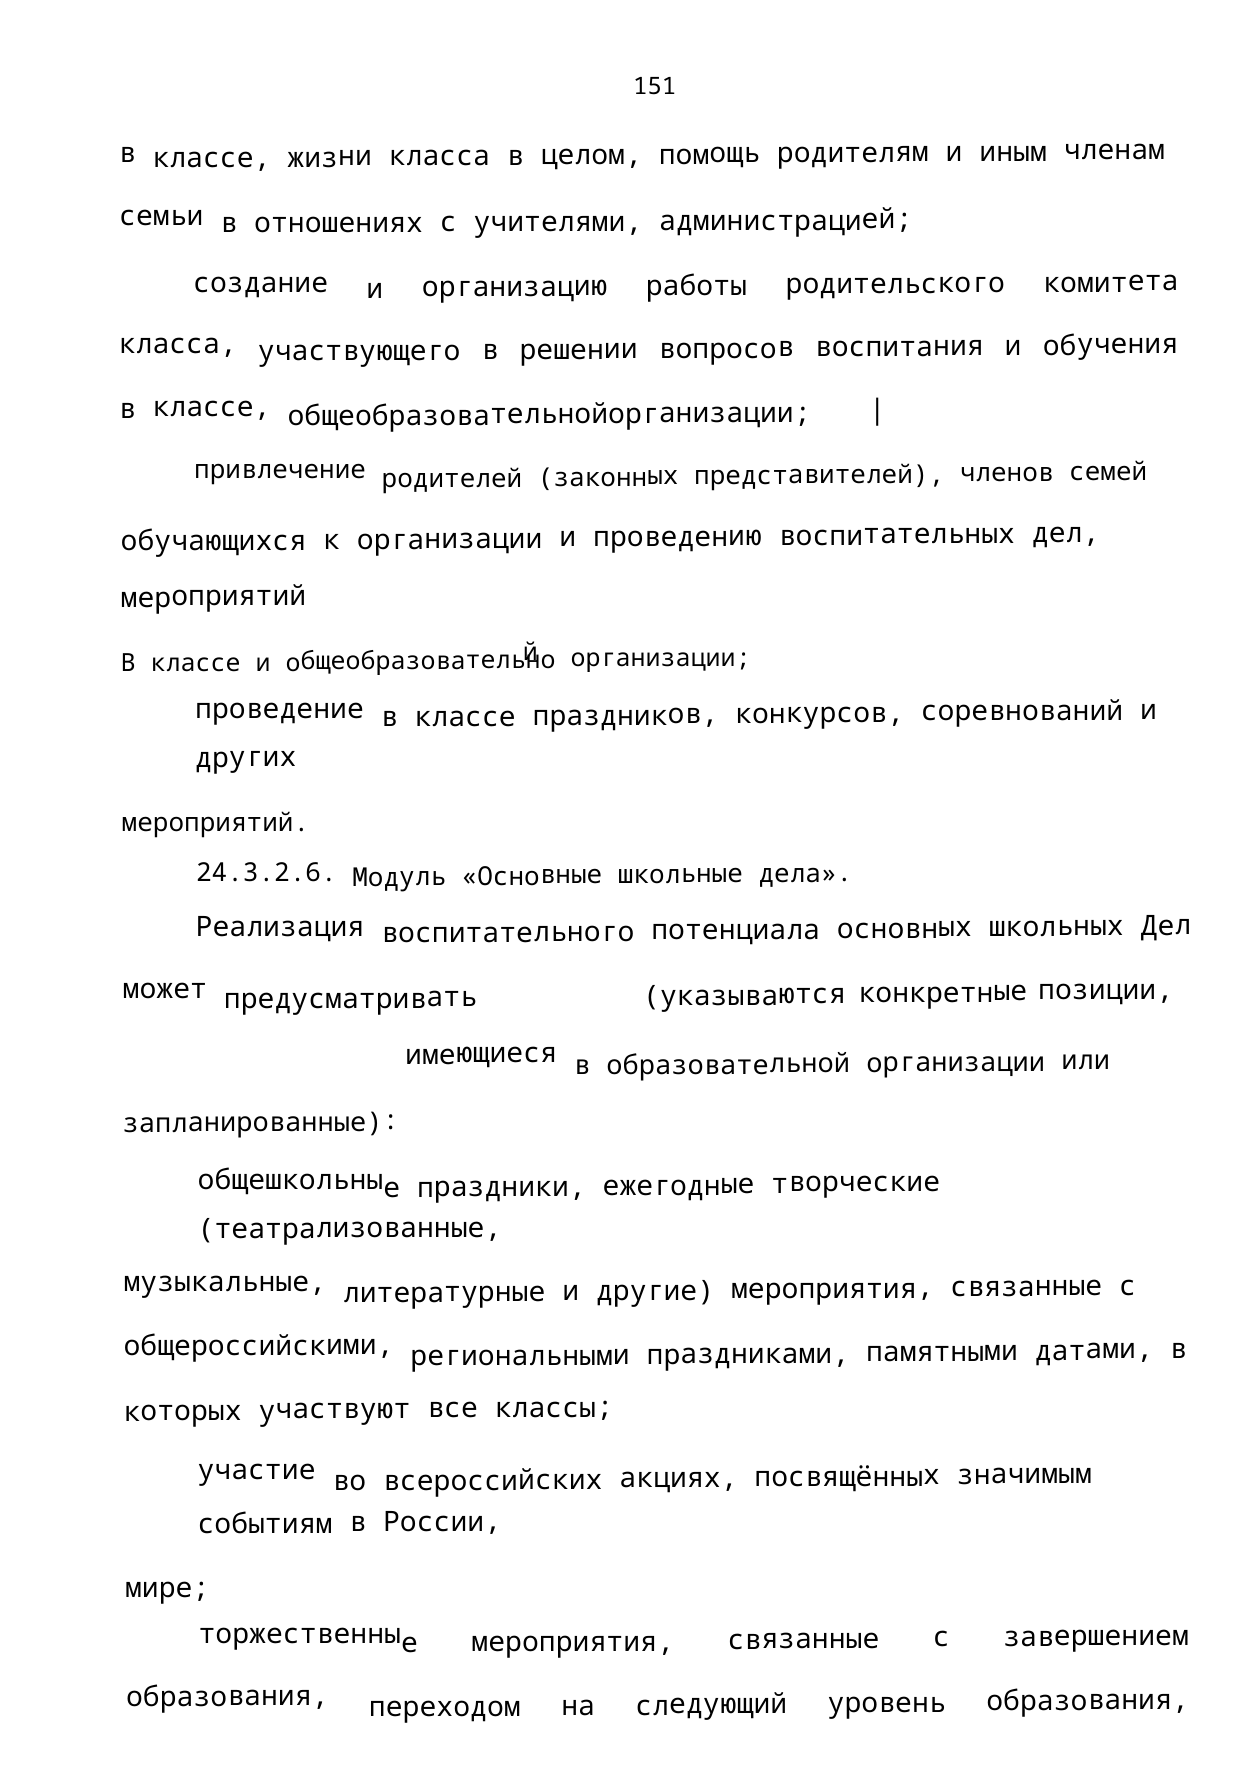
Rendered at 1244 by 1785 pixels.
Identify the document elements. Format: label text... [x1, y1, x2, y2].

text Реализация воспитательного потенциала основных школьных Дел может предусматривать (указываются конкретные позиции, имеющиеся в образовательной организации или запланированные): [122, 904, 1196, 1145]
text общешкольные праздники, ежегодные творческие (театрализованные, [197, 1159, 1200, 1256]
text в классе, жизни класса в целом, помощь родителям и иным членам семьи в отношениях с учителями, администрацией; [118, 130, 1188, 241]
text мероприятий. [121, 803, 1200, 839]
text привлечение родителей (законных представителей), членов семей обучающихся к организации и проведению воспитательных дел, мероприятий [120, 451, 1197, 624]
text мире; [125, 1567, 1200, 1605]
text участие во всероссийских акциях, посвящённых значимым событиям в России, [197, 1449, 1200, 1551]
text создание и организацию работы родительского комитета класса, участвующего в решении вопросов воспитания и обучения в классе, общеобразовательнойорганизации; | [118, 261, 1178, 433]
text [126, 1614, 1189, 1725]
text В классе и общеобразовательно организации; [120, 640, 1200, 678]
text 151 [633, 69, 1200, 101]
text проведение в классе праздников, конкурсов, соревнований и других [195, 688, 1200, 784]
text 24.3.2.6. Модуль «Основные школьные дела». [196, 853, 1200, 894]
text музыкальные, литературные и другие) мероприятия, связанные с общероссийскими, региональными праздниками, памятными датами, в которых участвуют все классы; [123, 1261, 1204, 1437]
